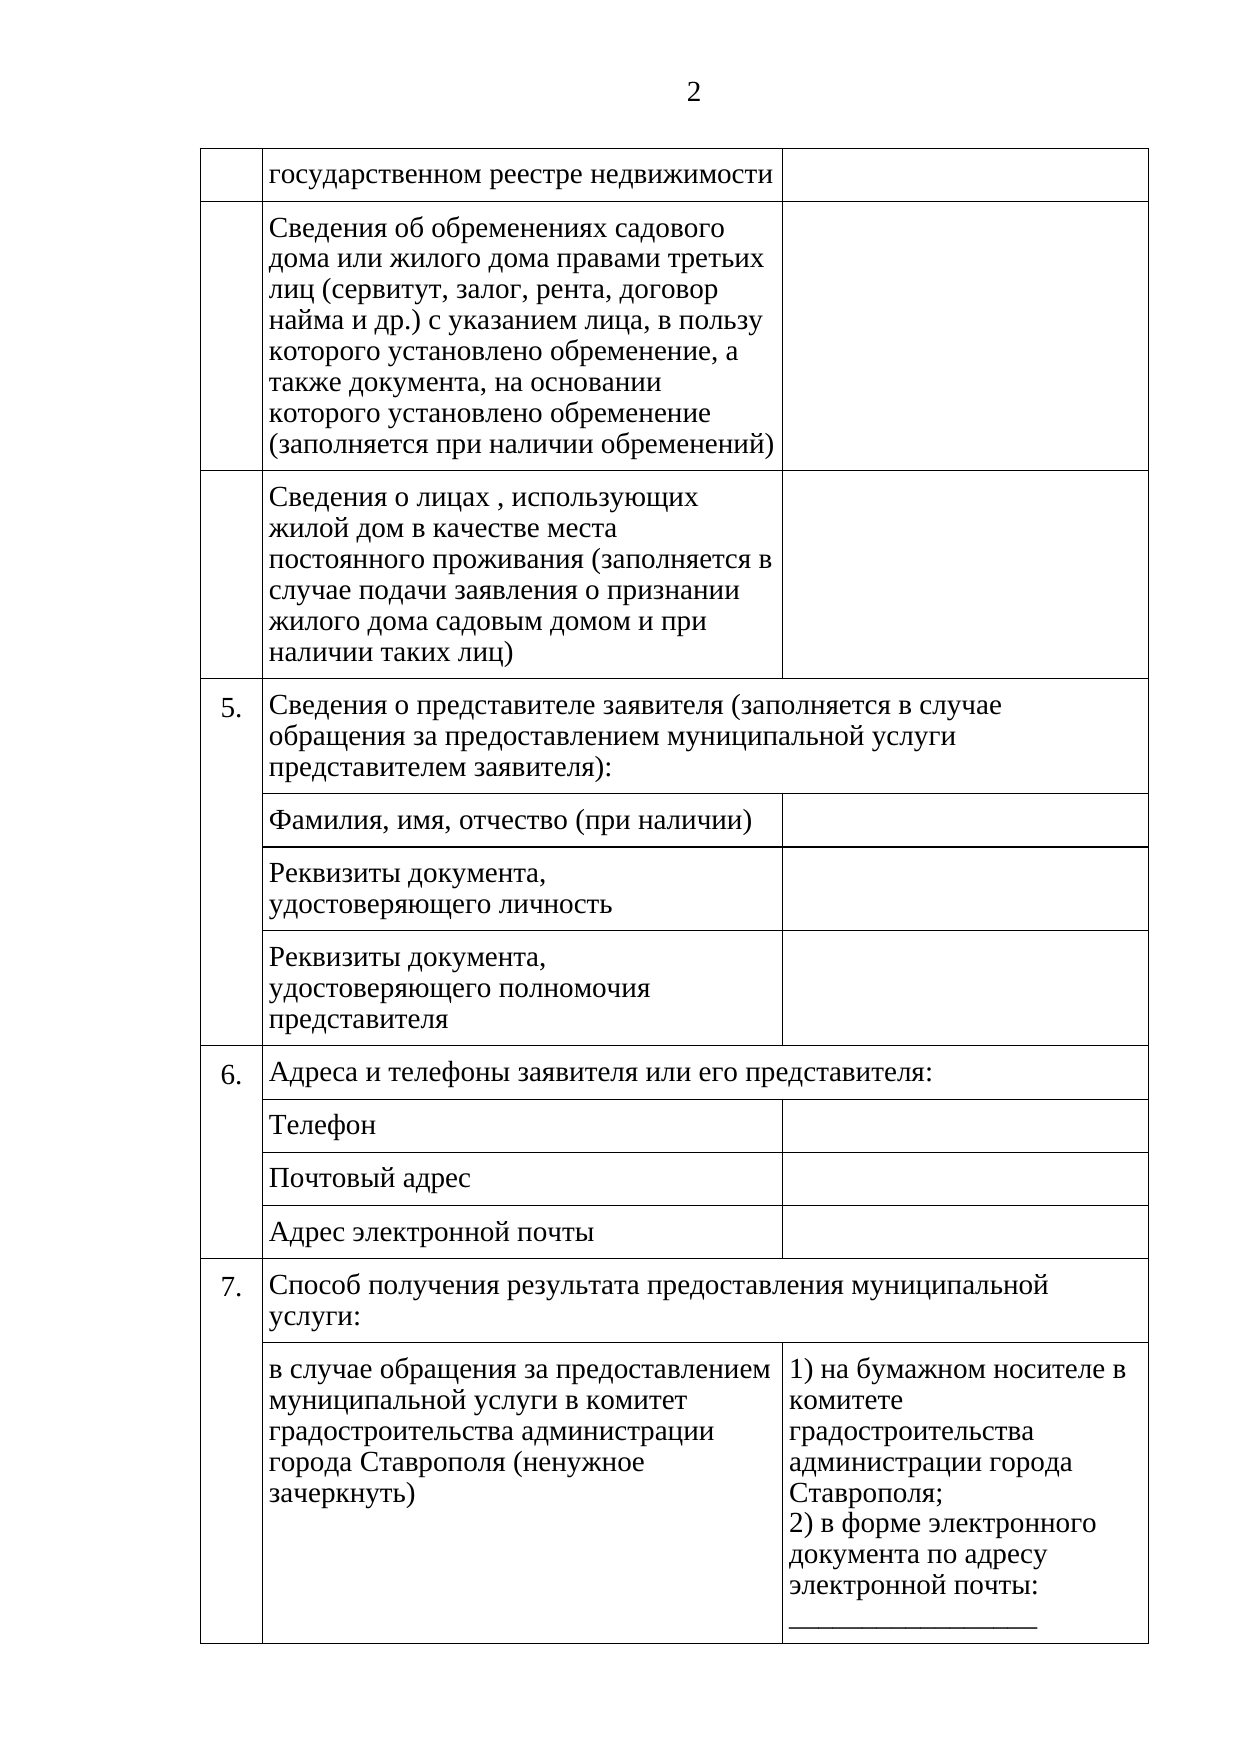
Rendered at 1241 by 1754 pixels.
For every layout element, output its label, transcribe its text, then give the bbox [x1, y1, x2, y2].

table_cell [201, 202, 262, 470]
table_cell [783, 931, 1148, 1045]
table_cell Фамилия, имя, отчество (при наличии) [263, 794, 782, 846]
table_cell в случае обращения за предоставлением муниципальной услуги в комитет градостроительства администрации города Ставрополя (ненужное зачеркнуть) [263, 1343, 782, 1642]
table_cell Реквизиты документа, удостоверяющего полномочия представителя [263, 931, 782, 1045]
table_cell Сведения о лицах , использующих жилой дом в качестве места постоянного проживания (заполняется в случае подачи заявления о признании жилого дома садовым домом и при наличии таких лиц) [263, 471, 782, 678]
table_cell 7. [201, 1259, 262, 1642]
table_cell Способ получения результата предоставления муниципальной услуги: [263, 1259, 1148, 1342]
table_cell 6. [201, 1046, 262, 1258]
table_cell Сведения о представителе заявителя (заполняется в случае обращения за предоставлением муниципальной услуги представителем заявителя): [263, 679, 1148, 793]
table_cell Телефон [263, 1100, 782, 1152]
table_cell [263, 149, 782, 201]
table_cell 5. [201, 679, 262, 1045]
table_cell Почтовый адрес [263, 1153, 782, 1205]
table_cell [783, 794, 1148, 846]
table_cell [783, 149, 1148, 201]
table_cell [783, 1153, 1148, 1205]
table_cell Адрес электронной почты [263, 1206, 782, 1258]
table_cell 1) на бумажном носителе в комитете градостроительства администрации города Ставрополя; 2) в форме электронного документа по адресу электронной почты: _________________ [783, 1343, 1148, 1642]
table_cell [783, 848, 1148, 930]
table_cell [783, 1206, 1148, 1258]
table_cell [201, 471, 262, 678]
table_cell [783, 202, 1148, 470]
table_cell [783, 471, 1148, 678]
table_cell Адреса и телефоны заявителя или его представителя: [263, 1046, 1148, 1098]
table_cell Сведения об обременениях садового дома или жилого дома правами третьих лиц (сервитут, залог, рента, договор найма и др.) с указанием лица, в пользу которого установлено обременение, а также документа, на основании которого установлено обременение (заполняется при наличии обременений) [263, 202, 782, 470]
table_cell [783, 1100, 1148, 1152]
table_cell Реквизиты документа, удостоверяющего личность [263, 848, 782, 930]
